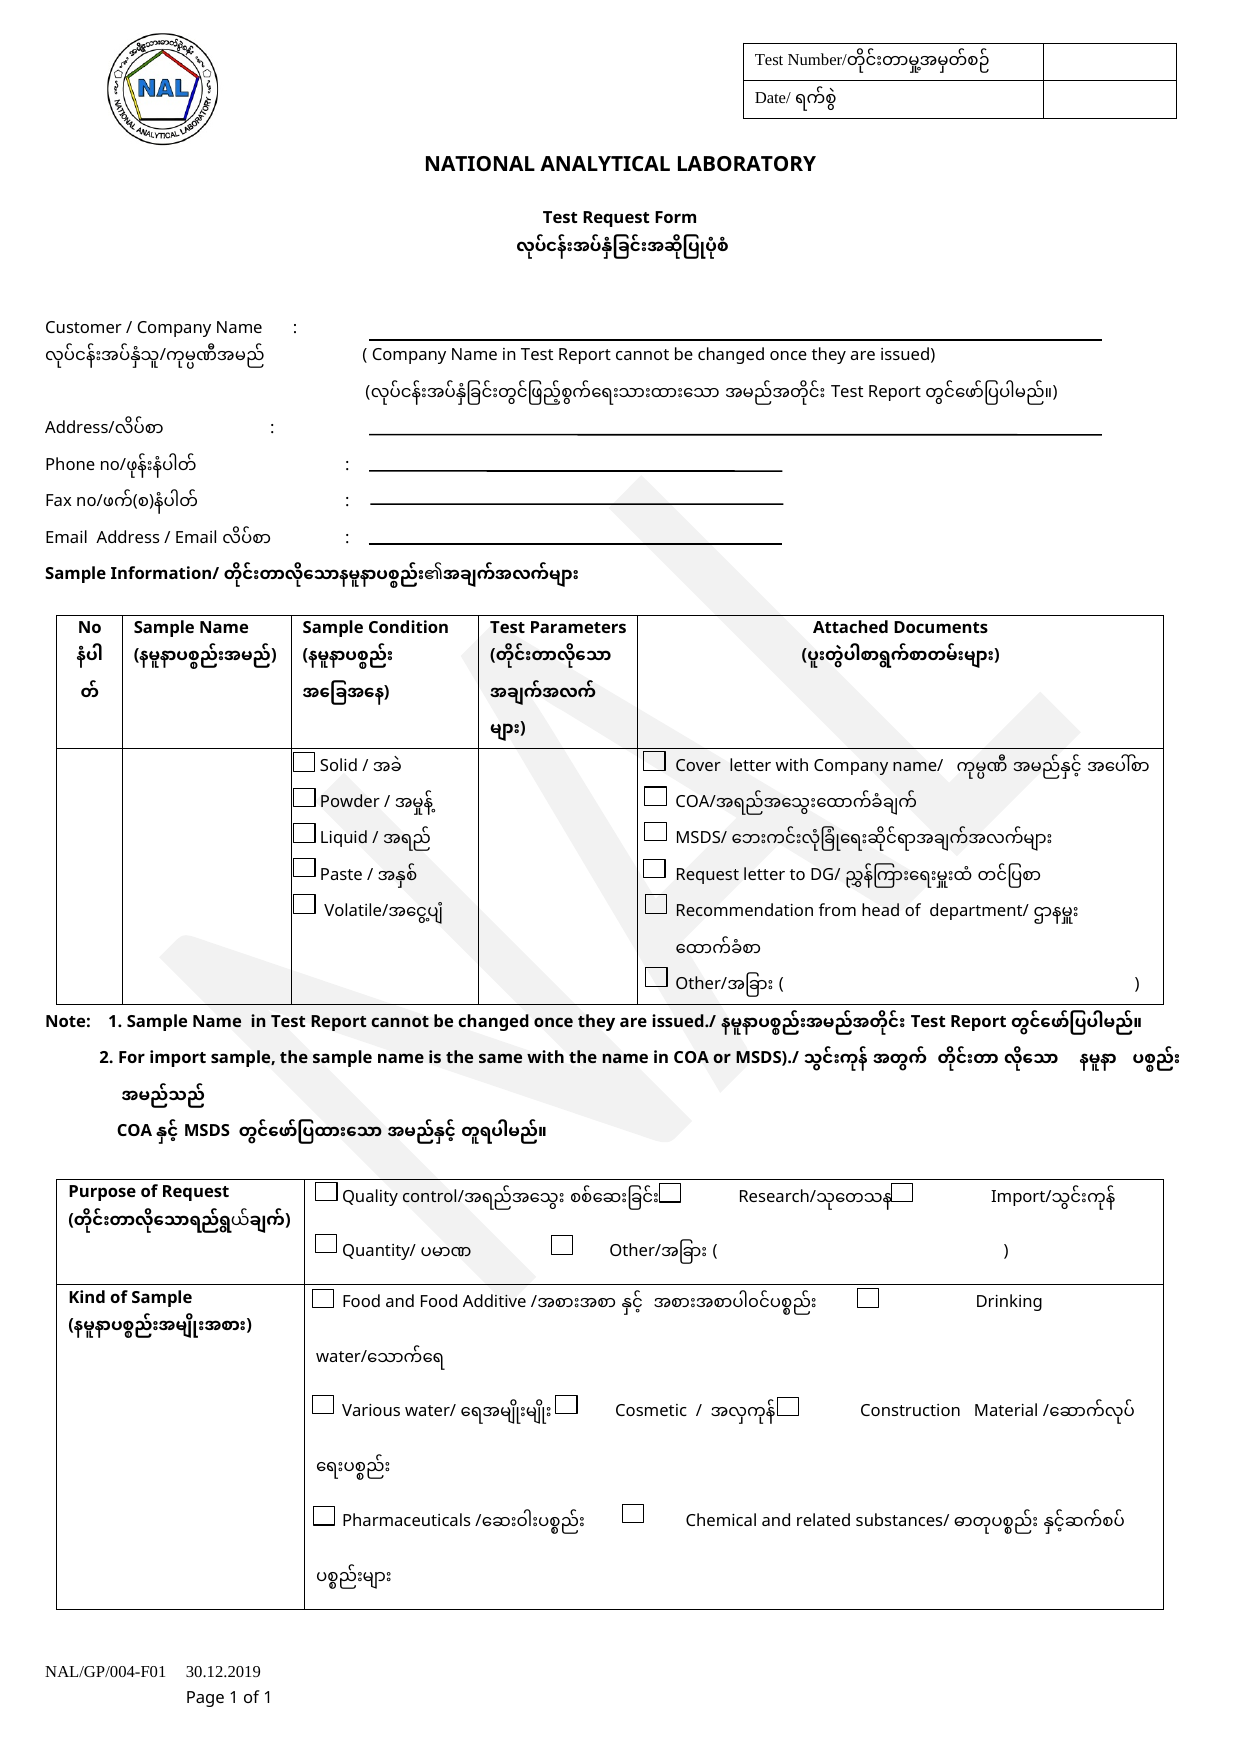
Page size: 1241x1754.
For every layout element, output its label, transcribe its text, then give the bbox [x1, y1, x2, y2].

text Email ‌ Address / Email လိပ်စာ : [45, 521, 1195, 557]
table_header Attached Documents (ပူးတွဲပါစာရွက်စာတမ်းများ) [638, 616, 1163, 748]
table_header No နံပါတ် [57, 616, 122, 748]
table_cell [479, 749, 637, 1004]
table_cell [57, 1285, 304, 1608]
table_header Sample Name (နမူနာပစ္စည်းအမည်) [123, 616, 291, 748]
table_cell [305, 1285, 1163, 1608]
text လုပ်ငန်းအပ်နှံခြင်းအဆိုပြုပုံစံ [45, 229, 1195, 265]
text Customer / Company Name : [45, 316, 1195, 339]
table_header Test Parameters (တိုင်းတာလိုသော အချက်အလက်များ) [479, 616, 637, 748]
table_cell Cover letter with Company name/ ကုမ္ပဏီ အမည်နှင့် အပေါ်စာ COA/အရည်အသွေးထောက်ခံချက် MSDS/ ဘေးကင်းလုံခြုံရေးဆိုင်ရာအချက်အလက်များ Request letter to DG/ ညွှန်ကြားရေးမှူးထံ တင်ပြစာ Recommendation from head of department/ ဌာနမှူးထောက်ခံစာ Other/အခြား ( ) [638, 749, 1163, 1004]
table_header Purpose of Request (တိုင်းတာလိုသောရည်ရွယ်ချက်) [57, 1180, 304, 1284]
table_cell [1044, 81, 1176, 117]
text Phone no/ဖုန်းနံပါတ် : [45, 448, 1195, 484]
text NATIONAL ANALYTICAL LABORATORY [45, 149, 1195, 178]
table_cell [57, 749, 122, 1004]
table_header Quality control/အရည်အသွေး စစ်ဆေးခြင်း Research/သုတေသန Import/သွင်းကုန် Quantity/ ပမာဏ Other/အခြား ( ) [305, 1180, 1163, 1284]
text Note: 1. Sample Name in Test Report cannot be changed once they are issued./ နမူနာပစ္စည်းအမည်အတိုင်း Test Report တွင်ဖော်ပြပါမည်။ [45, 1005, 1195, 1042]
text COA နှင့် MSDS တွင်ဖော်ပြထားသော အမည်နှင့် တူရပါမည်။ [64, 1114, 1195, 1151]
text လုပ်ငန်းအပ်နှံသူ/ကုမ္ပဏီအမည် ( Company Name in Test Report cannot be changed once they are issued) [45, 339, 1195, 375]
table_cell Date/ ရက်စွဲ [744, 81, 1043, 117]
text Address/လိပ်စာ : [45, 412, 1195, 448]
text Test Request Form [45, 206, 1195, 229]
table_header Test Number/တိုင်းတာမှု့အမှတ်စဉ် [744, 44, 1043, 80]
table_header [1044, 44, 1176, 80]
table_header Sample Condition (နမူနာပစ္စည်းအခြေအနေ) [292, 616, 478, 748]
text (လုပ်ငန်းအပ်နှံခြင်းတွင်ဖြည့်စွက်ရေးသားထားသော အမည်အတိုင်း Test Report တွင်ဖော်ပြပါမည်။) [0, 375, 1195, 412]
text 2. For import sample, the sample name is the same with the name in COA or MSDS)./ သွင်းကုန် အတွက် တိုင်းတာ လိုသော နမူနာ ပစ္စည်း အမည်သည် [64, 1042, 1195, 1114]
text Sample Information/ တိုင်းတာလိုသောနမူနာပစ္စည်း၏အချက်အလက်များ [45, 557, 1195, 594]
text Fax no/ဖက်(စ)နံပါတ် : [45, 484, 1195, 521]
table_cell [123, 749, 291, 1004]
picture [97, 28, 228, 150]
table_cell Solid / အခဲ Powder / အမှုန့် Liquid / အရည် Paste / အနှစ် Volatile/အငွေ့ပျံ [292, 749, 478, 1004]
